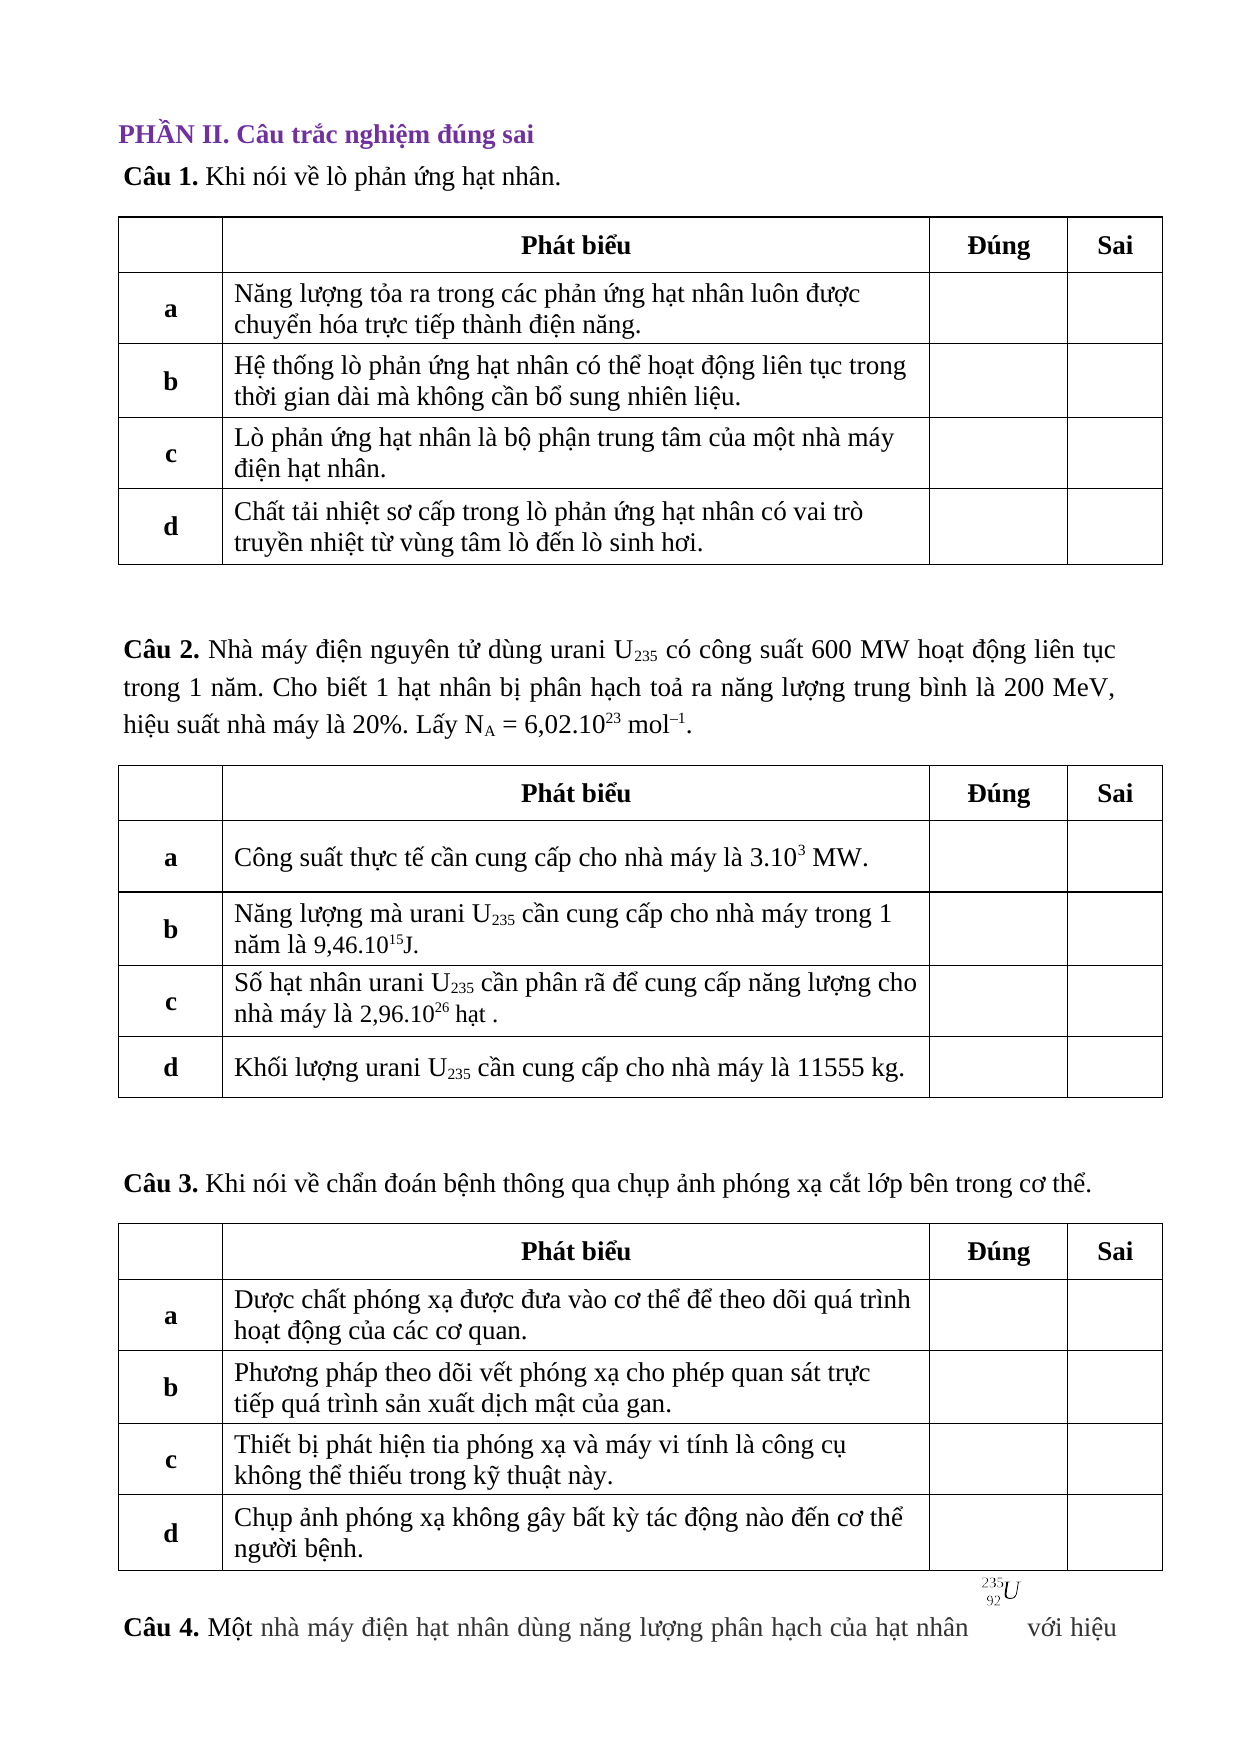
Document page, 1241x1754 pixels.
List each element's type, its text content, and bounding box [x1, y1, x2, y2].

table_cell [1068, 1495, 1162, 1570]
table_cell [1068, 1037, 1162, 1097]
table_header Đúng [930, 766, 1067, 820]
table_cell [930, 418, 1067, 488]
table_cell [1068, 1280, 1162, 1349]
table_cell b [119, 1351, 222, 1423]
table_cell [930, 966, 1067, 1036]
table_cell b [119, 893, 222, 965]
table_cell d [119, 489, 222, 563]
table_cell Hệ thống lò phản ứng hạt nhân có thể hoạt động liên tục trong thời gian dài mà không cần bổ sung nhiên liệu. [223, 344, 929, 417]
table_header Đúng [930, 1224, 1067, 1278]
table_cell Lò phản ứng hạt nhân là bộ phận trung tâm của một nhà máy điện hạt nhân. [223, 418, 929, 488]
table_header [119, 1224, 222, 1278]
text Câu 1. Khi nói về lò phản ứng hạt nhân. [123, 154, 1117, 191]
table_cell [930, 489, 1067, 563]
table_cell Số hạt nhân urani U235 cần phân rã để cung cấp năng lượng cho nhà máy là 2,96.1026 hạt . [223, 966, 929, 1036]
table_cell Chất tải nhiệt sơ cấp trong lò phản ứng hạt nhân có vai trò truyền nhiệt từ vùng tâm lò đến lò sinh hơi. [223, 489, 929, 563]
table_cell [1068, 893, 1162, 965]
table_cell [1068, 821, 1162, 891]
table_cell Chụp ảnh phóng xạ không gây bất kỳ tác động nào đến cơ thể người bệnh. [223, 1495, 929, 1570]
table_cell d [119, 1495, 222, 1570]
table_header Sai [1068, 766, 1162, 820]
table_cell b [119, 344, 222, 417]
table_cell [930, 821, 1067, 891]
table_cell a [119, 821, 222, 891]
table_cell Khối lượng urani U235 cần cung cấp cho nhà máy là 11555 kg. [223, 1037, 929, 1097]
table_cell [1068, 418, 1162, 488]
text Câu 3. Khi nói về chẩn đoán bệnh thông qua chụp ảnh phóng xạ cắt lớp bên trong cơ thể. [123, 1160, 1117, 1198]
text Câu 2. Nhà máy điện nguyên tử dùng urani U235 có công suất 600 MW hoạt động liên tục trong 1 năm. Cho biết 1 hạt nhân bị phân hạch toả ra năng lượng trung bình là 200 MeV, hiệu suất nhà máy là 20%. Lấy NA = 6,02.1023 mol–1. [123, 627, 1117, 739]
table_cell Phương pháp theo dõi vết phóng xạ cho phép quan sát trực tiếp quá trình sản xuất dịch mật của gan. [223, 1351, 929, 1423]
table_cell [930, 1495, 1067, 1570]
table_cell a [119, 1280, 222, 1349]
table_header [119, 766, 222, 820]
text PHẦN II. Câu trắc nghiệm đúng sai [118, 118, 1122, 149]
table_cell [930, 273, 1067, 343]
table_cell Năng lượng tỏa ra trong các phản ứng hạt nhân luôn được chuyển hóa trực tiếp thành điện năng. [223, 273, 929, 343]
table_cell [1068, 966, 1162, 1036]
table_cell c [119, 418, 222, 488]
table_header Đúng [930, 218, 1067, 272]
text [123, 1571, 1117, 1642]
table_cell Thiết bị phát hiện tia phóng xạ và máy vi tính là công cụ không thể thiếu trong kỹ thuật này. [223, 1424, 929, 1494]
table_cell a [119, 273, 222, 343]
table_header Phát biểu [223, 218, 929, 272]
table_cell [930, 1037, 1067, 1097]
table_cell [1068, 1424, 1162, 1494]
table_cell [1068, 344, 1162, 417]
table_cell d [119, 1037, 222, 1097]
table_header Phát biểu [223, 1224, 929, 1278]
table_cell [1068, 273, 1162, 343]
table_header Phát biểu [223, 766, 929, 820]
table_header [119, 218, 222, 272]
table_header Sai [1068, 218, 1162, 272]
table_cell [930, 1424, 1067, 1494]
table_cell [930, 1280, 1067, 1349]
table_cell c [119, 1424, 222, 1494]
table_cell [930, 893, 1067, 965]
table_cell [1068, 1351, 1162, 1423]
table_cell [930, 1351, 1067, 1423]
table_cell [930, 344, 1067, 417]
table_cell [1068, 489, 1162, 563]
table_header Sai [1068, 1224, 1162, 1278]
table_cell c [119, 966, 222, 1036]
table_cell Năng lượng mà urani U235 cần cung cấp cho nhà máy trong 1 năm là 9,46.1015J. [223, 893, 929, 965]
table_cell Công suất thực tế cần cung cấp cho nhà máy là 3.103 MW. [223, 821, 929, 891]
table_cell Dược chất phóng xạ được đưa vào cơ thể để theo dõi quá trình hoạt động của các cơ quan. [223, 1280, 929, 1349]
